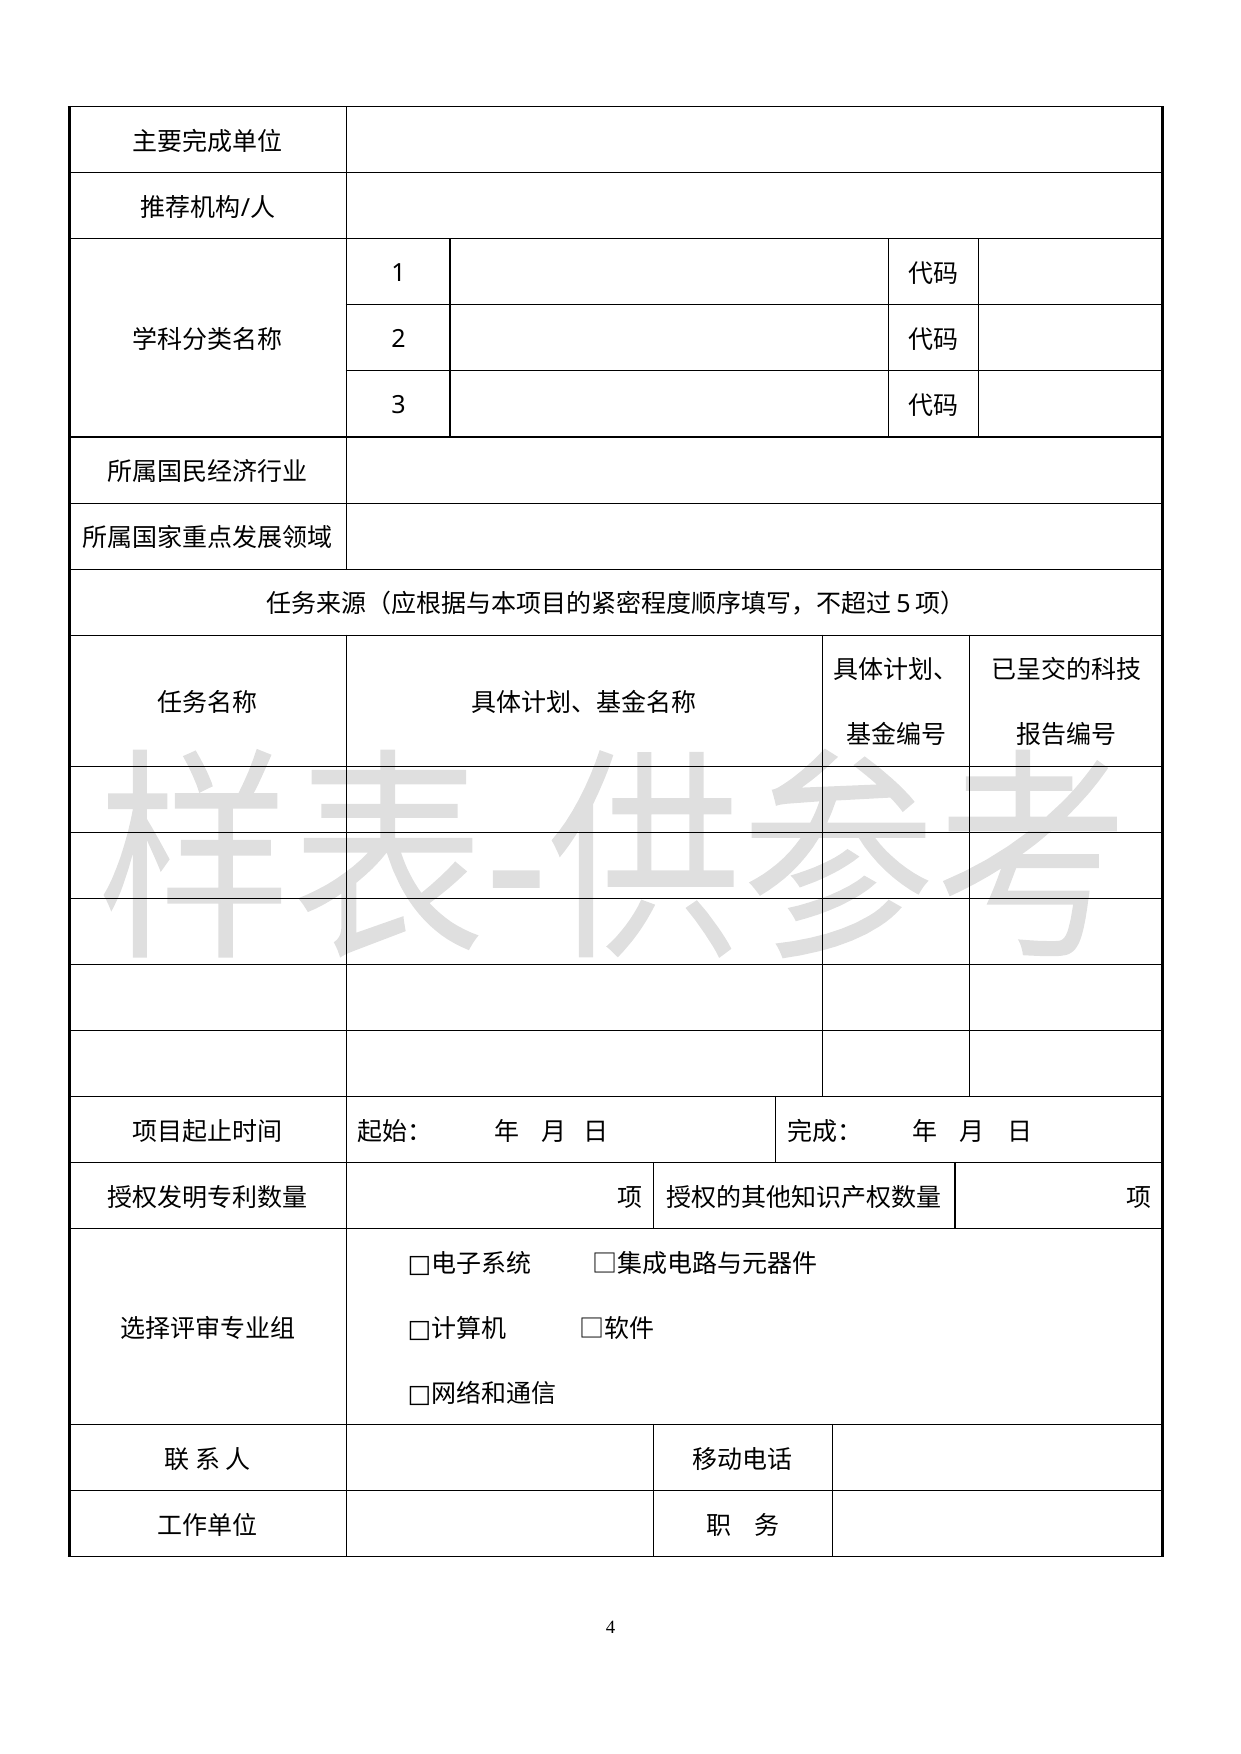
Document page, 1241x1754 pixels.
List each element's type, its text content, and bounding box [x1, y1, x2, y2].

table_cell 移动电话 [654, 1425, 832, 1490]
table_cell [347, 504, 1161, 568]
table_cell [347, 767, 822, 832]
table_cell 工作单位 [71, 1491, 346, 1556]
table_cell [347, 173, 1161, 238]
table_cell [823, 899, 969, 964]
table_cell 2 [347, 305, 449, 370]
table_cell [347, 1031, 822, 1096]
table_cell [833, 1425, 1161, 1490]
table_cell [823, 1031, 969, 1096]
table_cell [979, 239, 1161, 304]
table_cell [71, 767, 346, 832]
table_cell [823, 965, 969, 1030]
table_cell [970, 965, 1161, 1030]
table_cell □电子系统 □集成电路与元器件 □计算机 □软件 □网络和通信 [347, 1229, 1161, 1424]
table_cell 推荐机构/人 [71, 173, 346, 238]
table_cell 联 系 人 [71, 1425, 346, 1490]
table_cell 授权发明专利数量 [71, 1163, 346, 1228]
table_cell [347, 1425, 653, 1490]
table_cell [71, 965, 346, 1030]
table_cell 学科分类名称 [71, 239, 346, 436]
table_cell [451, 371, 888, 436]
table_cell [833, 1491, 1161, 1556]
table_cell [451, 239, 888, 304]
table_cell [347, 899, 822, 964]
table_cell 职 务 [654, 1491, 832, 1556]
table_cell 已呈交的科技报告编号 [970, 636, 1161, 766]
table_cell 项 [347, 1163, 653, 1228]
table_cell [823, 833, 969, 898]
table_cell 项目起止时间 [71, 1097, 346, 1162]
table_cell 所属国家重点发展领域 [71, 504, 346, 568]
table_cell [970, 899, 1161, 964]
table_cell 起始： 年 月 日 [347, 1097, 775, 1162]
table_cell 3 [347, 371, 449, 436]
table_cell [970, 1031, 1161, 1096]
table_cell 主要完成单位 [71, 107, 346, 172]
table_cell [970, 833, 1161, 898]
table_cell 所属国民经济行业 [71, 438, 346, 502]
table_cell [347, 438, 1161, 502]
table_cell 选择评审专业组 [71, 1229, 346, 1424]
table_cell [71, 899, 346, 964]
table_cell [970, 767, 1161, 832]
table_cell [347, 107, 1161, 172]
table_cell [979, 371, 1161, 436]
table_cell [823, 767, 969, 832]
table_cell 授权的其他知识产权数量 [654, 1163, 954, 1228]
table_cell [451, 305, 888, 370]
table_cell 任务名称 [71, 636, 346, 766]
table_cell 代码 [889, 371, 978, 436]
table_cell 完成： 年 月 日 [776, 1097, 1161, 1162]
table_cell 1 [347, 239, 449, 304]
table_cell 项 [956, 1163, 1161, 1228]
table_cell 代码 [889, 305, 978, 370]
table_cell [347, 1491, 653, 1556]
table_cell [347, 833, 822, 898]
table_cell 代码 [889, 239, 978, 304]
table_cell [979, 305, 1161, 370]
table_cell [71, 1031, 346, 1096]
table_cell [71, 833, 346, 898]
table_cell [347, 965, 822, 1030]
table_cell 具体计划、基金编号 [823, 636, 969, 766]
table_cell 任务来源（应根据与本项目的紧密程度顺序填写，不超过5项） [71, 570, 1161, 634]
table_cell 具体计划、基金名称 [347, 636, 822, 766]
